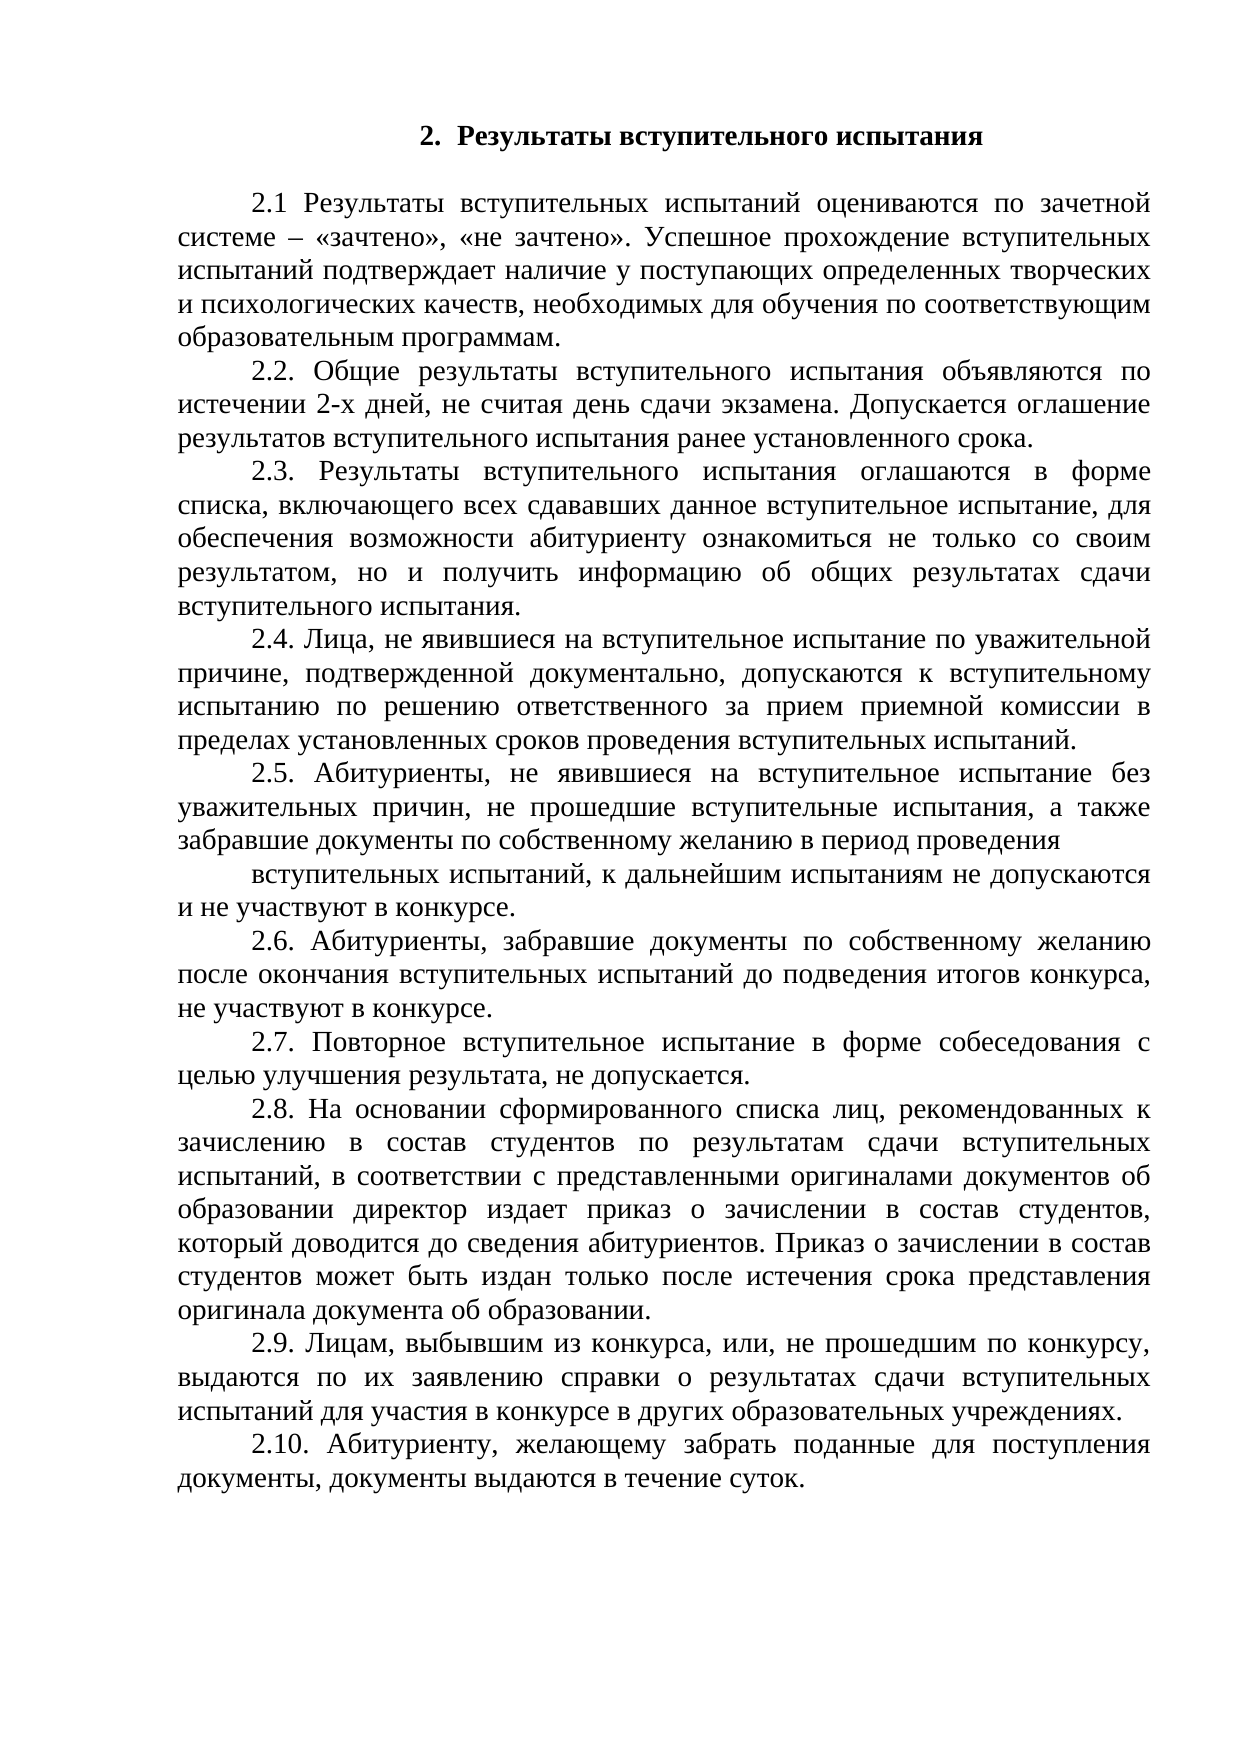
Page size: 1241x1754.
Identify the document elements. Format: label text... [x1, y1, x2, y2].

text 2.6. Абитуриенты, забравшие документы по собственному желанию после окончания вступительных испытаний до подведения итогов конкурса, не участвуют в конкурсе. [177, 923, 1152, 1024]
text 2.3. Результаты вступительного испытания оглашаются в форме списка, включающего всех сдававших данное вступительное испытание, для обеспечения возможности абитуриенту ознакомиться не только со своим результатом, но и получить информацию об общих результатах сдачи вступительного испытания. [177, 453, 1152, 621]
text вступительных испытаний, к дальнейшим испытаниям не допускаются и не участвуют в конкурсе. [177, 856, 1152, 923]
text 2.7. Повторное вступительное испытание в форме собеседования с целью улучшения результата, не допускается. [177, 1024, 1152, 1091]
text 2.1 Результаты вступительных испытаний оцениваются по зачетной системе – «зачтено», «не зачтено». Успешное прохождение вступительных испытаний подтверждает наличие у поступающих определенных творческих и психологических качеств, необходимых для обучения по соответствующим образовательным программам. [177, 185, 1152, 353]
text 2.2. Общие результаты вступительного испытания объявляются по истечении 2-х дней, не считая день сдачи экзамена. Допускается оглашение результатов вступительного испытания ранее установленного срока. [177, 353, 1152, 453]
text 2.8. На основании сформированного списка лиц, рекомендованных к зачислению в состав студентов по результатам сдачи вступительных испытаний, в соответствии с представленными оригиналами документов об образовании директор издает приказ о зачислении в состав студентов, который доводится до сведения абитуриентов. Приказ о зачислении в состав студентов может быть издан только после истечения срока представления оригинала документа об образовании. [177, 1091, 1152, 1326]
text 2.5. Абитуриенты, не явившиеся на вступительное испытание без уважительных причин, не прошедшие вступительные испытания, а также забравшие документы по собственному желанию в период проведения [177, 755, 1152, 856]
text 2.4. Лица, не явившиеся на вступительное испытание по уважительной причине, подтвержденной документально, допускаются к вступительному испытанию по решению ответственного за прием приемной комиссии в пределах установленных сроков проведения вступительных испытаний. [177, 621, 1152, 755]
list Результаты вступительного испытания [251, 118, 1152, 152]
text 2.9. Лицам, выбывшим из конкурса, или, не прошедшим по конкурсу, выдаются по их заявлению справки о результатах сдачи вступительных испытаний для участия в конкурсе в других образовательных учреждениях. [177, 1326, 1152, 1426]
text 2.10. Абитуриенту, желающему забрать поданные для поступления документы, документы выдаются в течение суток. [177, 1426, 1152, 1493]
